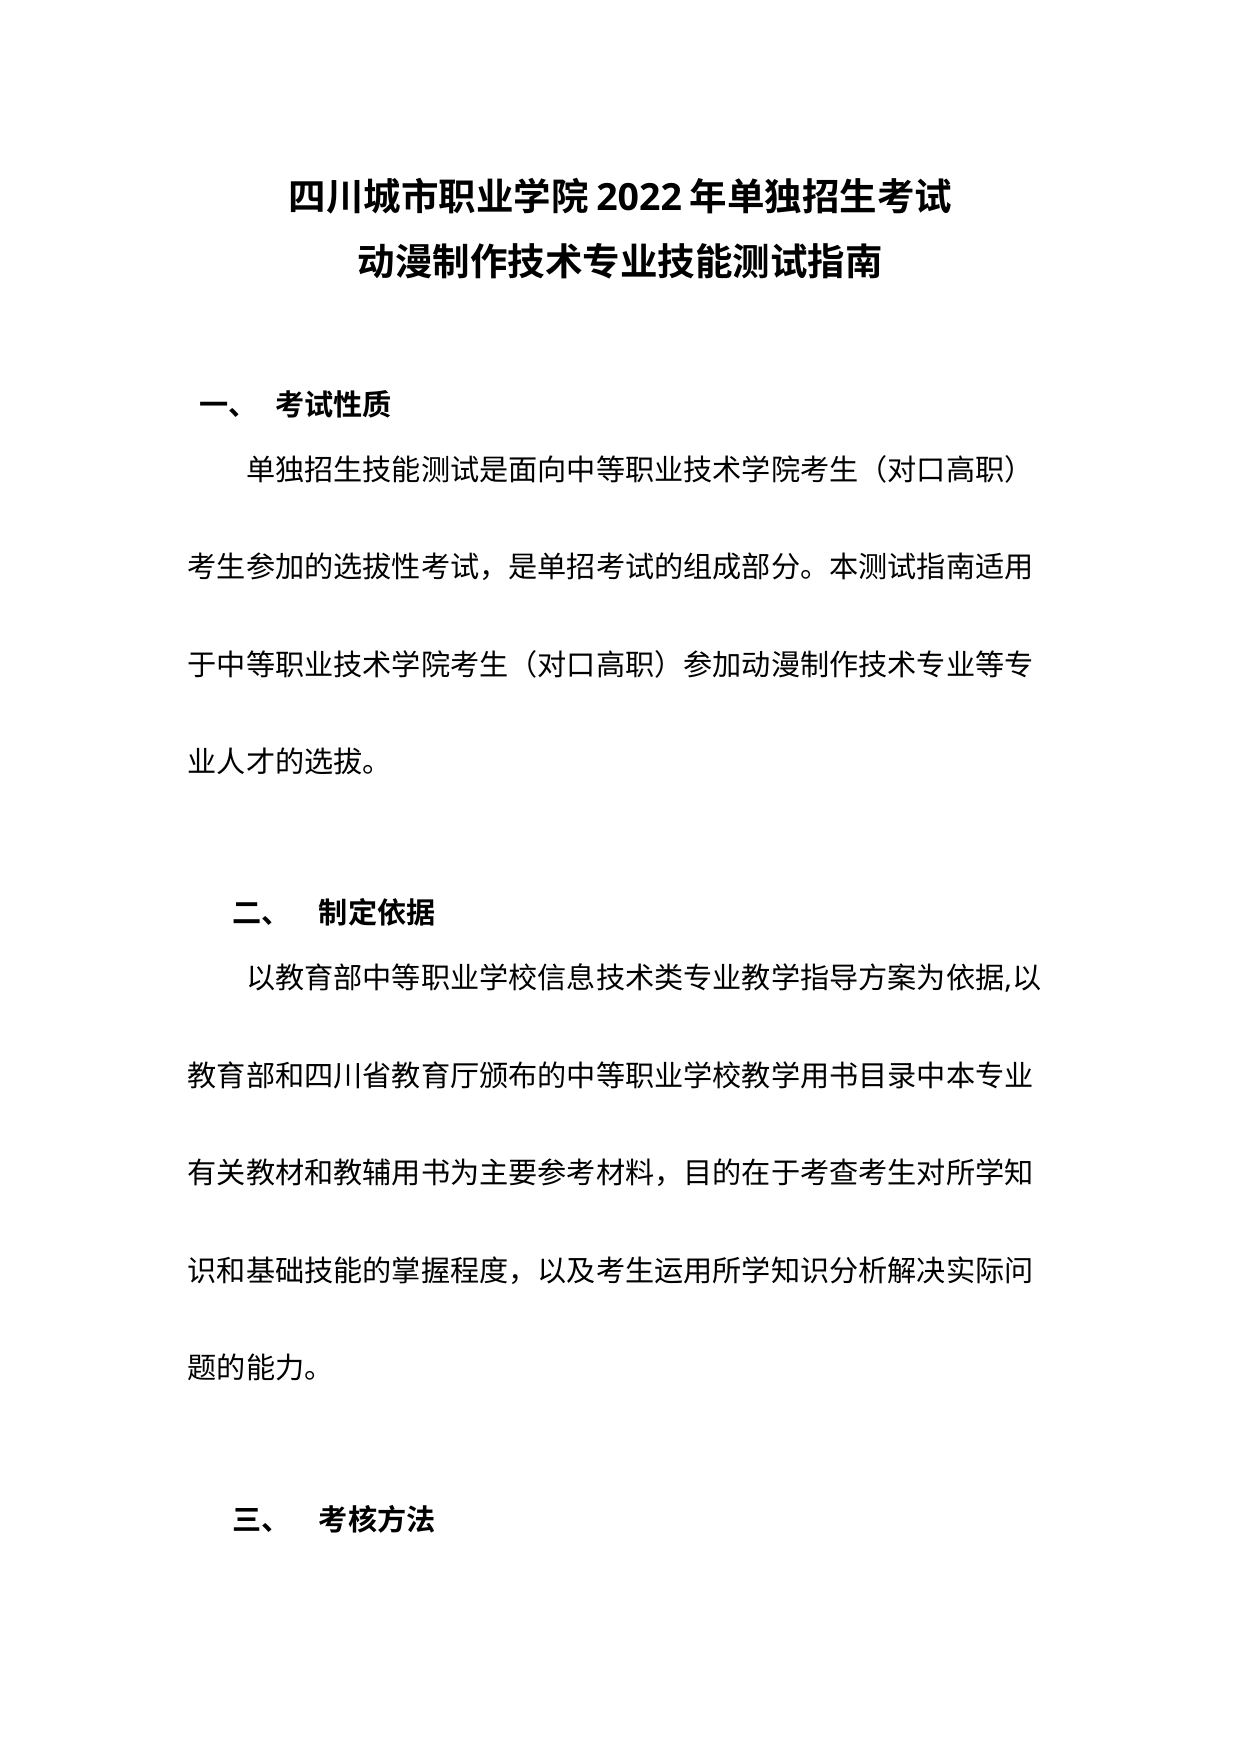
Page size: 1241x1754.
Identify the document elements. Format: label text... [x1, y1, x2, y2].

list 考试性质 [187, 370, 1053, 435]
list 制定依据 [232, 879, 1053, 944]
text 以教育部中等职业学校信息技术类专业教学指导方案为依据,以教育部和四川省教育厅颁布的中等职业学校教学用书目录中本专业有关教材和教辅用书为主要参考材料，目的在于考查考生对所学知识和基础技能的掌握程度，以及考生运用所学知识分析解决实际问题的能力。 [187, 944, 1053, 1399]
list 考核方法 [232, 1485, 1053, 1550]
text 四川城市职业学院2022年单独招生考试 [187, 162, 1053, 227]
text 单独招生技能测试是面向中等职业技术学院考生（对口高职）考生参加的选拔性考试，是单招考试的组成部分。本测试指南适用于中等职业技术学院考生（对口高职）参加动漫制作技术专业等专业人才的选拔。 [187, 435, 1053, 793]
text 动漫制作技术专业技能测试指南 [187, 227, 1053, 292]
